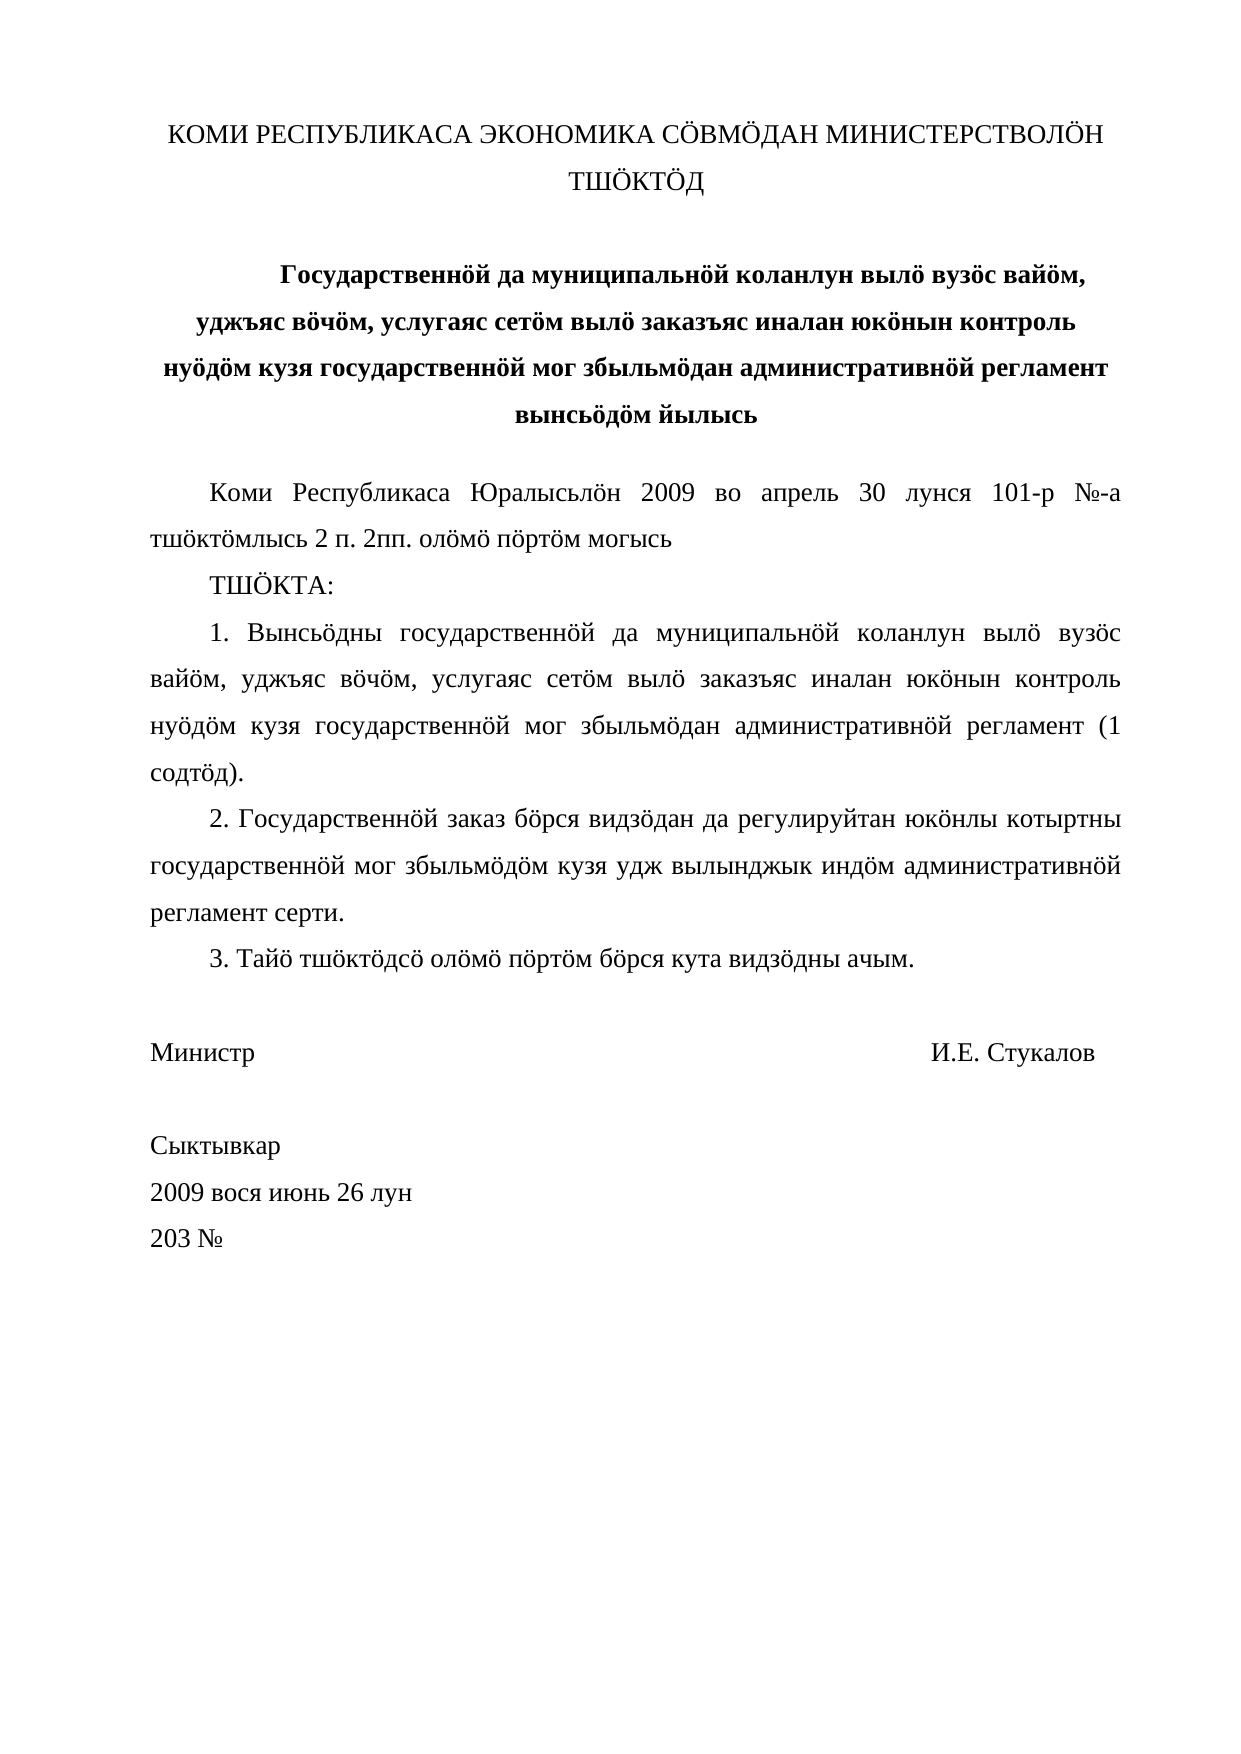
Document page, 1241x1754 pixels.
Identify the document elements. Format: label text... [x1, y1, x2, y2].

text 203 № [150, 1223, 1122, 1254]
text Коми Республикаса Юралысьлöн 2009 во апрель 30 лунся 101-р №-а тшöктöмлысь 2 п. 2пп. олöмö пöртöм могысь [150, 476, 1122, 554]
text Сыктывкар [150, 1129, 1122, 1160]
text Государственнöй да муниципальнöй коланлун вылö вузöс вайöм, уджъяс вöчöм, услугаяс сетöм вылö заказъяс иналан юкöнын контроль нуöдöм кузя государственнöй мог збыльмöдан административнöй регламент вынсьöдöм йылысь [150, 258, 1122, 429]
text 3. Тайö тшöктöдсö олöмö пöртöм бöрся кута видзöдны ачым. [150, 943, 1122, 974]
text 2. Государственнöй заказ бöрся видзöдан да регулируйтан юкöнлы котыртны государственнöй мог збыльмöдöм кузя удж вылынджык индöм административнöй регламент серти. [150, 803, 1122, 927]
text Министр И.Е. Стукалов [150, 1036, 1122, 1067]
text 1. Вынсьöдны государственнöй да муниципальнöй коланлун вылö вузöс вайöм, уджъяс вöчöм, услугаяс сетöм вылö заказъяс иналан юкöнын контроль нуöдöм кузя государственнöй мог збыльмöдан административнöй регламент (1 содтöд). [150, 616, 1122, 787]
text ТШÖКТА: [150, 569, 1122, 600]
text 2009 вося июнь 26 лун [150, 1176, 1122, 1207]
text КОМИ РЕСПУБЛИКАСА ЭКОНОМИКА СÖВМÖДАН МИНИСТЕРСТВОЛÖН ТШÖКТÖД [150, 118, 1122, 196]
